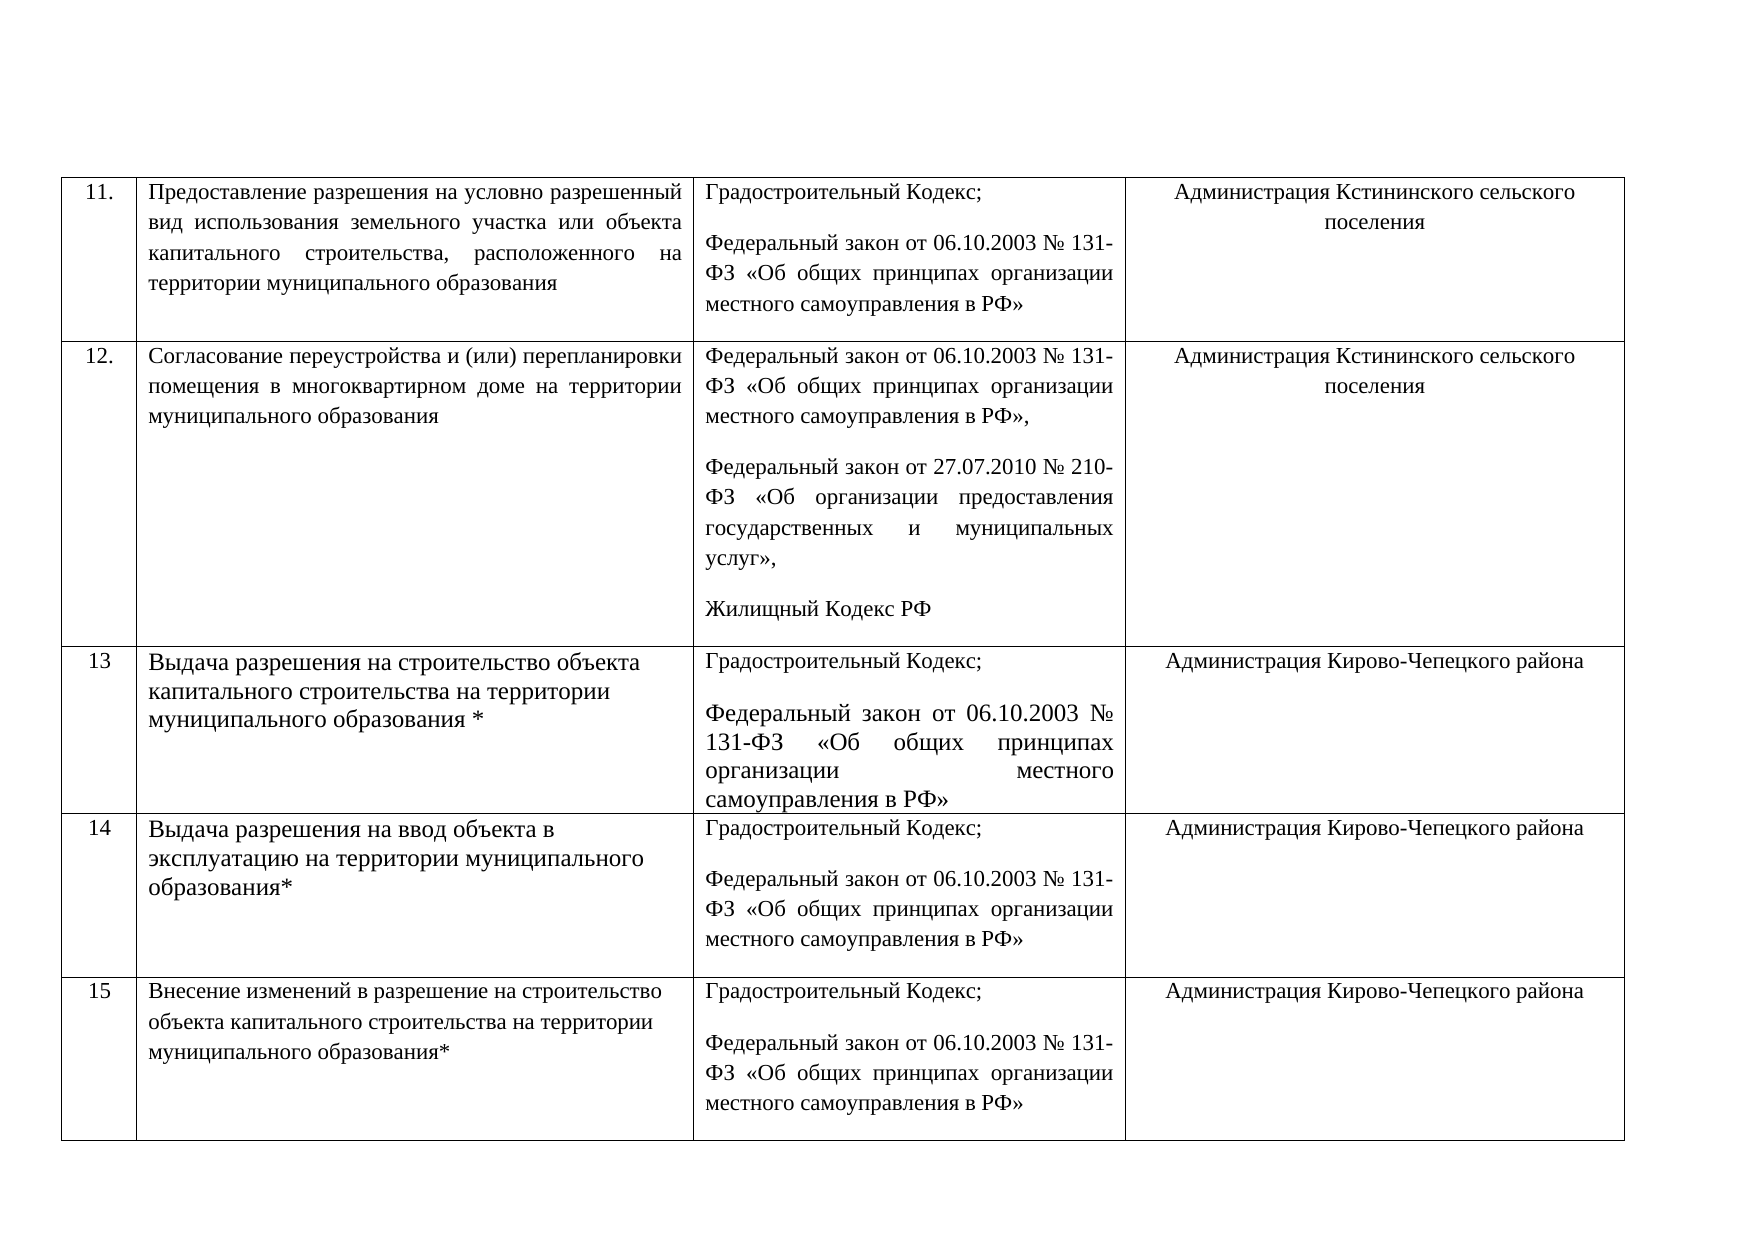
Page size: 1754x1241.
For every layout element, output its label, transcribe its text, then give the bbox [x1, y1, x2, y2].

table_cell Градостроительный Кодекс; Федеральный закон от 06.10.2003 № 131-ФЗ «Об общих принципах организации местного самоуправления в РФ» [694, 647, 1125, 813]
table_cell Администрация Кирово-Чепецкого района [1126, 647, 1624, 813]
table_cell Согласование переустройства и (или) перепланировки помещения в многоквартирном доме на территории муниципального образования [137, 342, 693, 646]
table_cell 13 [62, 647, 136, 813]
table_cell Внесение изменений в разрешение на строительство объекта капитального строительства на территории муниципального образования* [137, 978, 693, 1140]
table_cell Администрация Кстининского сельского поселения [1126, 342, 1624, 646]
table_cell Выдача разрешения на строительство объекта капитального строительства на территории муниципального образования * [137, 647, 693, 813]
table_cell Предоставление разрешения на условно разрешенный вид использования земельного участка или объекта капитального строительства, расположенного на территории муниципального образования [137, 178, 693, 341]
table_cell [1126, 178, 1624, 341]
table_cell Выдача разрешения на ввод объекта в эксплуатацию на территории муниципального образования* [137, 814, 693, 977]
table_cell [1126, 978, 1624, 1140]
table_cell Администрация Кирово-Чепецкого района [1126, 814, 1624, 977]
table_cell 11. [62, 178, 136, 341]
table_cell Градостроительный Кодекс; Федеральный закон от 06.10.2003 № 131-ФЗ «Об общих принципах организации местного самоуправления в РФ» [694, 814, 1125, 977]
table_cell Градостроительный Кодекс; Федеральный закон от 06.10.2003 № 131-ФЗ «Об общих принципах организации местного самоуправления в РФ» [694, 978, 1125, 1140]
table_cell 12. [62, 342, 136, 646]
table_cell 14 [62, 814, 136, 977]
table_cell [694, 178, 1125, 341]
table_cell 15 [62, 978, 136, 1140]
